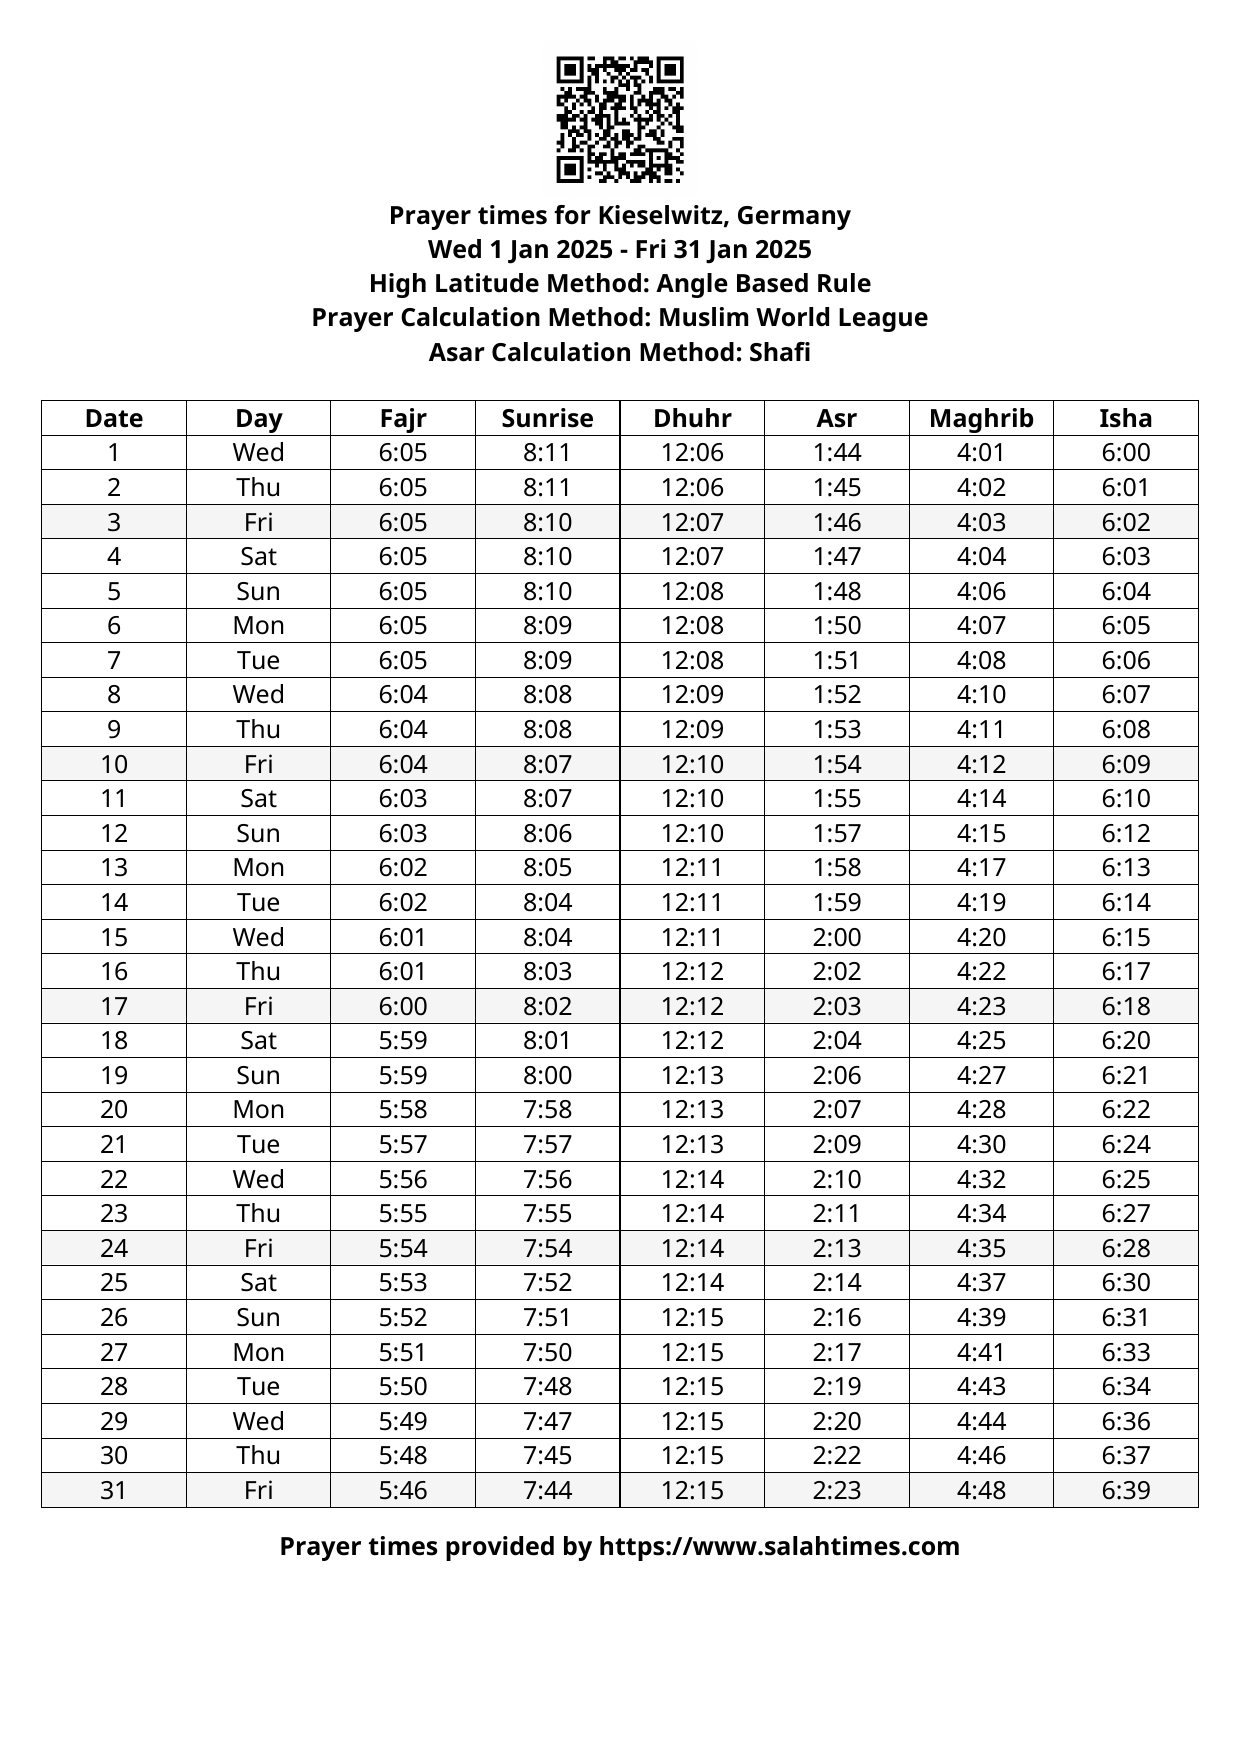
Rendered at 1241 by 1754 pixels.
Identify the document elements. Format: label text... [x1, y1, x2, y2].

table_cell 7:44 [476, 1473, 619, 1507]
table_cell 1:57 [765, 816, 909, 849]
table_cell 6:02 [331, 851, 475, 884]
table_cell 11 [42, 781, 186, 815]
table_cell 7:51 [476, 1300, 619, 1334]
table_cell 5:50 [331, 1369, 475, 1403]
table_cell 2:07 [765, 1093, 909, 1126]
table_cell 6:05 [331, 643, 475, 677]
table_header Sunrise [476, 401, 619, 434]
table_cell 30 [42, 1439, 186, 1472]
table_cell 6:04 [331, 712, 475, 746]
table_cell 25 [42, 1266, 186, 1299]
table_cell 4:48 [910, 1473, 1053, 1507]
table_header Maghrib [910, 401, 1053, 434]
table_header Dhuhr [621, 401, 764, 434]
table_cell 2:14 [765, 1266, 909, 1299]
table_cell Fri [187, 747, 330, 780]
table_cell 1:50 [765, 609, 909, 642]
table_cell 6:03 [331, 816, 475, 849]
table_cell 12:15 [621, 1300, 764, 1334]
table_cell 6:27 [1054, 1196, 1198, 1230]
table_cell 6:05 [331, 609, 475, 642]
table_cell 6:13 [1054, 851, 1198, 884]
table_cell Thu [187, 1439, 330, 1472]
table_cell 2:16 [765, 1300, 909, 1334]
table_cell Mon [187, 851, 330, 884]
table_cell 8:07 [476, 747, 619, 780]
table_cell 12:11 [621, 851, 764, 884]
table_cell 4:06 [910, 574, 1053, 607]
table_cell 12:14 [621, 1162, 764, 1195]
table_cell 5:51 [331, 1335, 475, 1368]
table_cell 2:19 [765, 1369, 909, 1403]
table_cell 6:06 [1054, 643, 1198, 677]
table_cell 8:10 [476, 539, 619, 573]
table_cell 4:30 [910, 1127, 1053, 1161]
table_cell 23 [42, 1196, 186, 1230]
table_cell 4:39 [910, 1300, 1053, 1334]
table_cell 1:54 [765, 747, 909, 780]
table_cell 4:22 [910, 954, 1053, 988]
table_cell 5:56 [331, 1162, 475, 1195]
table_cell 24 [42, 1231, 186, 1264]
table_cell 2:17 [765, 1335, 909, 1368]
table_cell 28 [42, 1369, 186, 1403]
table_cell 8:09 [476, 643, 619, 677]
table_cell 2:11 [765, 1196, 909, 1230]
table_cell 6:37 [1054, 1439, 1198, 1472]
table_cell 12:12 [621, 989, 764, 1022]
table_cell 8:05 [476, 851, 619, 884]
table_cell 1:52 [765, 678, 909, 711]
table_cell 8:06 [476, 816, 619, 849]
table_cell 5:54 [331, 1231, 475, 1264]
table_cell 16 [42, 954, 186, 988]
table_cell 6:04 [331, 747, 475, 780]
table_cell 13 [42, 851, 186, 884]
table_cell 6:01 [1054, 470, 1198, 504]
table_cell Fri [187, 1231, 330, 1264]
table_cell 2 [42, 470, 186, 504]
table_cell Tue [187, 1369, 330, 1403]
table_cell 8:08 [476, 678, 619, 711]
table_cell 6:25 [1054, 1162, 1198, 1195]
table_cell 8:03 [476, 954, 619, 988]
table_cell Mon [187, 1093, 330, 1126]
table_cell 5:58 [331, 1093, 475, 1126]
table_cell 12:10 [621, 816, 764, 849]
table_cell 17 [42, 989, 186, 1022]
text Prayer times provided by https://www.salahtimes.com [42, 1528, 1198, 1563]
table_cell 22 [42, 1162, 186, 1195]
table_cell 6:07 [1054, 678, 1198, 711]
table_cell 6:05 [331, 505, 475, 538]
table_cell 5:59 [331, 1058, 475, 1092]
table_cell 6:22 [1054, 1093, 1198, 1126]
table_cell 1:47 [765, 539, 909, 573]
table_cell 12:10 [621, 781, 764, 815]
table_cell 5 [42, 574, 186, 607]
table_cell 2:03 [765, 989, 909, 1022]
table_cell 5:57 [331, 1127, 475, 1161]
table_cell 4:04 [910, 539, 1053, 573]
table_cell 1:44 [765, 436, 909, 469]
table_cell 4:37 [910, 1266, 1053, 1299]
table_cell 12:15 [621, 1439, 764, 1472]
table_cell 8:00 [476, 1058, 619, 1092]
table_cell 14 [42, 885, 186, 919]
table_cell Sat [187, 539, 330, 573]
table_cell 5:52 [331, 1300, 475, 1334]
table_cell 8:01 [476, 1024, 619, 1057]
table_cell 7:54 [476, 1231, 619, 1264]
table_cell 8:11 [476, 436, 619, 469]
table_cell 10 [42, 747, 186, 780]
table_cell 4:12 [910, 747, 1053, 780]
table_cell 1:51 [765, 643, 909, 677]
table_cell 4:02 [910, 470, 1053, 504]
table_cell 5:49 [331, 1404, 475, 1437]
table_cell 4:07 [910, 609, 1053, 642]
table_cell Mon [187, 1335, 330, 1368]
table_cell 12:13 [621, 1127, 764, 1161]
table_cell 6:02 [1054, 505, 1198, 538]
table_cell 15 [42, 920, 186, 953]
table_cell Sun [187, 1058, 330, 1092]
table_cell 4:34 [910, 1196, 1053, 1230]
table_cell 6:04 [331, 678, 475, 711]
table_cell Sat [187, 1266, 330, 1299]
table_cell 5:46 [331, 1473, 475, 1507]
table_cell 6:01 [331, 920, 475, 953]
table_cell 21 [42, 1127, 186, 1161]
table_cell 8:09 [476, 609, 619, 642]
table_cell 6:00 [1054, 436, 1198, 469]
table_cell 4:43 [910, 1369, 1053, 1403]
table_cell 9 [42, 712, 186, 746]
table_cell 6:05 [1054, 609, 1198, 642]
table_cell 4:28 [910, 1093, 1053, 1126]
table_cell 6:20 [1054, 1024, 1198, 1057]
table_cell 2:20 [765, 1404, 909, 1437]
table_cell 12:08 [621, 643, 764, 677]
table_cell Thu [187, 954, 330, 988]
table_cell 4:32 [910, 1162, 1053, 1195]
table_cell 2:00 [765, 920, 909, 953]
table_cell 12:15 [621, 1473, 764, 1507]
table_cell 6:15 [1054, 920, 1198, 953]
table_cell 6:05 [331, 470, 475, 504]
table_header Fajr [331, 401, 475, 434]
text Prayer times for Kieselwitz, Germany [42, 198, 1198, 232]
table_cell 6:33 [1054, 1335, 1198, 1368]
table_cell 5:59 [331, 1024, 475, 1057]
table_cell 1:48 [765, 574, 909, 607]
table_cell 3 [42, 505, 186, 538]
table_cell 12:09 [621, 678, 764, 711]
table_cell 2:04 [765, 1024, 909, 1057]
table_cell 12:15 [621, 1335, 764, 1368]
table_cell 8:02 [476, 989, 619, 1022]
table_cell 1:53 [765, 712, 909, 746]
table_cell 5:53 [331, 1266, 475, 1299]
table_cell 12:10 [621, 747, 764, 780]
table_cell 4 [42, 539, 186, 573]
table_cell 1:59 [765, 885, 909, 919]
table_cell 7 [42, 643, 186, 677]
table_cell 7:55 [476, 1196, 619, 1230]
table_cell Sun [187, 1300, 330, 1334]
table_cell 6:01 [331, 954, 475, 988]
text Prayer Calculation Method: Muslim World League [42, 300, 1198, 334]
table_cell 6:05 [331, 574, 475, 607]
table_cell 8:08 [476, 712, 619, 746]
table_cell 6 [42, 609, 186, 642]
table_cell 12:15 [621, 1404, 764, 1437]
table_cell 12:08 [621, 609, 764, 642]
table_cell Wed [187, 920, 330, 953]
table_cell 6:30 [1054, 1266, 1198, 1299]
table_cell 1:55 [765, 781, 909, 815]
table_cell 6:34 [1054, 1369, 1198, 1403]
table_cell 4:14 [910, 781, 1053, 815]
table_cell 4:46 [910, 1439, 1053, 1472]
table_cell Sat [187, 1024, 330, 1057]
table_cell 8:04 [476, 885, 619, 919]
table_cell 2:02 [765, 954, 909, 988]
table_cell 1 [42, 436, 186, 469]
table_cell 12:06 [621, 436, 764, 469]
table_cell 1:45 [765, 470, 909, 504]
table_cell 4:35 [910, 1231, 1053, 1264]
table_cell Tue [187, 885, 330, 919]
table_cell 8:07 [476, 781, 619, 815]
text Wed 1 Jan 2025 - Fri 31 Jan 2025 [42, 232, 1198, 266]
table_cell Wed [187, 436, 330, 469]
table_cell 4:03 [910, 505, 1053, 538]
table_cell 7:56 [476, 1162, 619, 1195]
table_header Asr [765, 401, 909, 434]
table_cell 2:09 [765, 1127, 909, 1161]
table_cell Wed [187, 1404, 330, 1437]
table_cell 4:20 [910, 920, 1053, 953]
table_cell 4:23 [910, 989, 1053, 1022]
text Asar Calculation Method: Shafi [42, 334, 1198, 368]
table_cell 6:03 [331, 781, 475, 815]
text High Latitude Method: Angle Based Rule [42, 266, 1198, 300]
table_cell 12:11 [621, 885, 764, 919]
table_cell 4:17 [910, 851, 1053, 884]
table_cell 6:21 [1054, 1058, 1198, 1092]
table_cell 2:13 [765, 1231, 909, 1264]
table_cell 12:08 [621, 574, 764, 607]
table_cell 7:52 [476, 1266, 619, 1299]
table_cell Fri [187, 989, 330, 1022]
table_cell 6:24 [1054, 1127, 1198, 1161]
table_cell 31 [42, 1473, 186, 1507]
table_cell 7:57 [476, 1127, 619, 1161]
table_cell 29 [42, 1404, 186, 1437]
table_cell 4:08 [910, 643, 1053, 677]
table_cell 6:17 [1054, 954, 1198, 988]
table_cell 12:12 [621, 1024, 764, 1057]
table_cell 6:09 [1054, 747, 1198, 780]
table_cell 20 [42, 1093, 186, 1126]
table_cell 6:10 [1054, 781, 1198, 815]
table_cell 2:06 [765, 1058, 909, 1092]
table_cell Sat [187, 781, 330, 815]
table_cell 7:50 [476, 1335, 619, 1368]
table_cell 27 [42, 1335, 186, 1368]
table_cell 6:14 [1054, 885, 1198, 919]
table_cell 4:27 [910, 1058, 1053, 1092]
table_cell 12:14 [621, 1266, 764, 1299]
table_cell Thu [187, 712, 330, 746]
table_cell 26 [42, 1300, 186, 1334]
table_cell 4:11 [910, 712, 1053, 746]
table_cell 12:13 [621, 1058, 764, 1092]
table_cell 12:12 [621, 954, 764, 988]
table_cell 6:04 [1054, 574, 1198, 607]
table_cell 6:08 [1054, 712, 1198, 746]
table_cell 6:31 [1054, 1300, 1198, 1334]
table_cell Wed [187, 678, 330, 711]
table_cell 4:15 [910, 816, 1053, 849]
table_cell 6:05 [331, 436, 475, 469]
table_cell Fri [187, 1473, 330, 1507]
table_cell 12:06 [621, 470, 764, 504]
table_cell 7:45 [476, 1439, 619, 1472]
table_cell 12:07 [621, 539, 764, 573]
table_cell 12:15 [621, 1369, 764, 1403]
table_cell 1:46 [765, 505, 909, 538]
table_cell Thu [187, 1196, 330, 1230]
table_cell 4:01 [910, 436, 1053, 469]
table_cell 7:48 [476, 1369, 619, 1403]
table_cell Fri [187, 505, 330, 538]
table_cell Wed [187, 1162, 330, 1195]
table_cell 4:25 [910, 1024, 1053, 1057]
table_cell 2:22 [765, 1439, 909, 1472]
table_cell 6:02 [331, 885, 475, 919]
table_cell 12:11 [621, 920, 764, 953]
table_cell 12 [42, 816, 186, 849]
table_cell Sun [187, 574, 330, 607]
table_cell 2:10 [765, 1162, 909, 1195]
table_cell 7:58 [476, 1093, 619, 1126]
table_cell 6:39 [1054, 1473, 1198, 1507]
table_cell 12:09 [621, 712, 764, 746]
table_cell 1:58 [765, 851, 909, 884]
table_cell 12:14 [621, 1231, 764, 1264]
table_cell 8:04 [476, 920, 619, 953]
table_cell 2:23 [765, 1473, 909, 1507]
table_cell Sun [187, 816, 330, 849]
table_cell 4:44 [910, 1404, 1053, 1437]
table_cell 6:18 [1054, 989, 1198, 1022]
table_header Date [42, 401, 186, 434]
table_cell Thu [187, 470, 330, 504]
table_cell 4:19 [910, 885, 1053, 919]
picture [542, 41, 699, 198]
table_cell Tue [187, 1127, 330, 1161]
table_cell 12:07 [621, 505, 764, 538]
table_cell 5:48 [331, 1439, 475, 1472]
table_cell 18 [42, 1024, 186, 1057]
table_cell Mon [187, 609, 330, 642]
table_cell 7:47 [476, 1404, 619, 1437]
table_cell 6:36 [1054, 1404, 1198, 1437]
table_header Isha [1054, 401, 1198, 434]
table_cell Tue [187, 643, 330, 677]
table_cell 6:12 [1054, 816, 1198, 849]
table_cell 4:10 [910, 678, 1053, 711]
table_cell 4:41 [910, 1335, 1053, 1368]
table_cell 6:00 [331, 989, 475, 1022]
table_cell 19 [42, 1058, 186, 1092]
table_cell 12:13 [621, 1093, 764, 1126]
table_cell 8:11 [476, 470, 619, 504]
table_cell 8:10 [476, 505, 619, 538]
table_cell 6:28 [1054, 1231, 1198, 1264]
table_cell 6:03 [1054, 539, 1198, 573]
table_cell 6:05 [331, 539, 475, 573]
table_cell 5:55 [331, 1196, 475, 1230]
table_cell 8:10 [476, 574, 619, 607]
table_header Day [187, 401, 330, 434]
table_cell 8 [42, 678, 186, 711]
table_cell 12:14 [621, 1196, 764, 1230]
